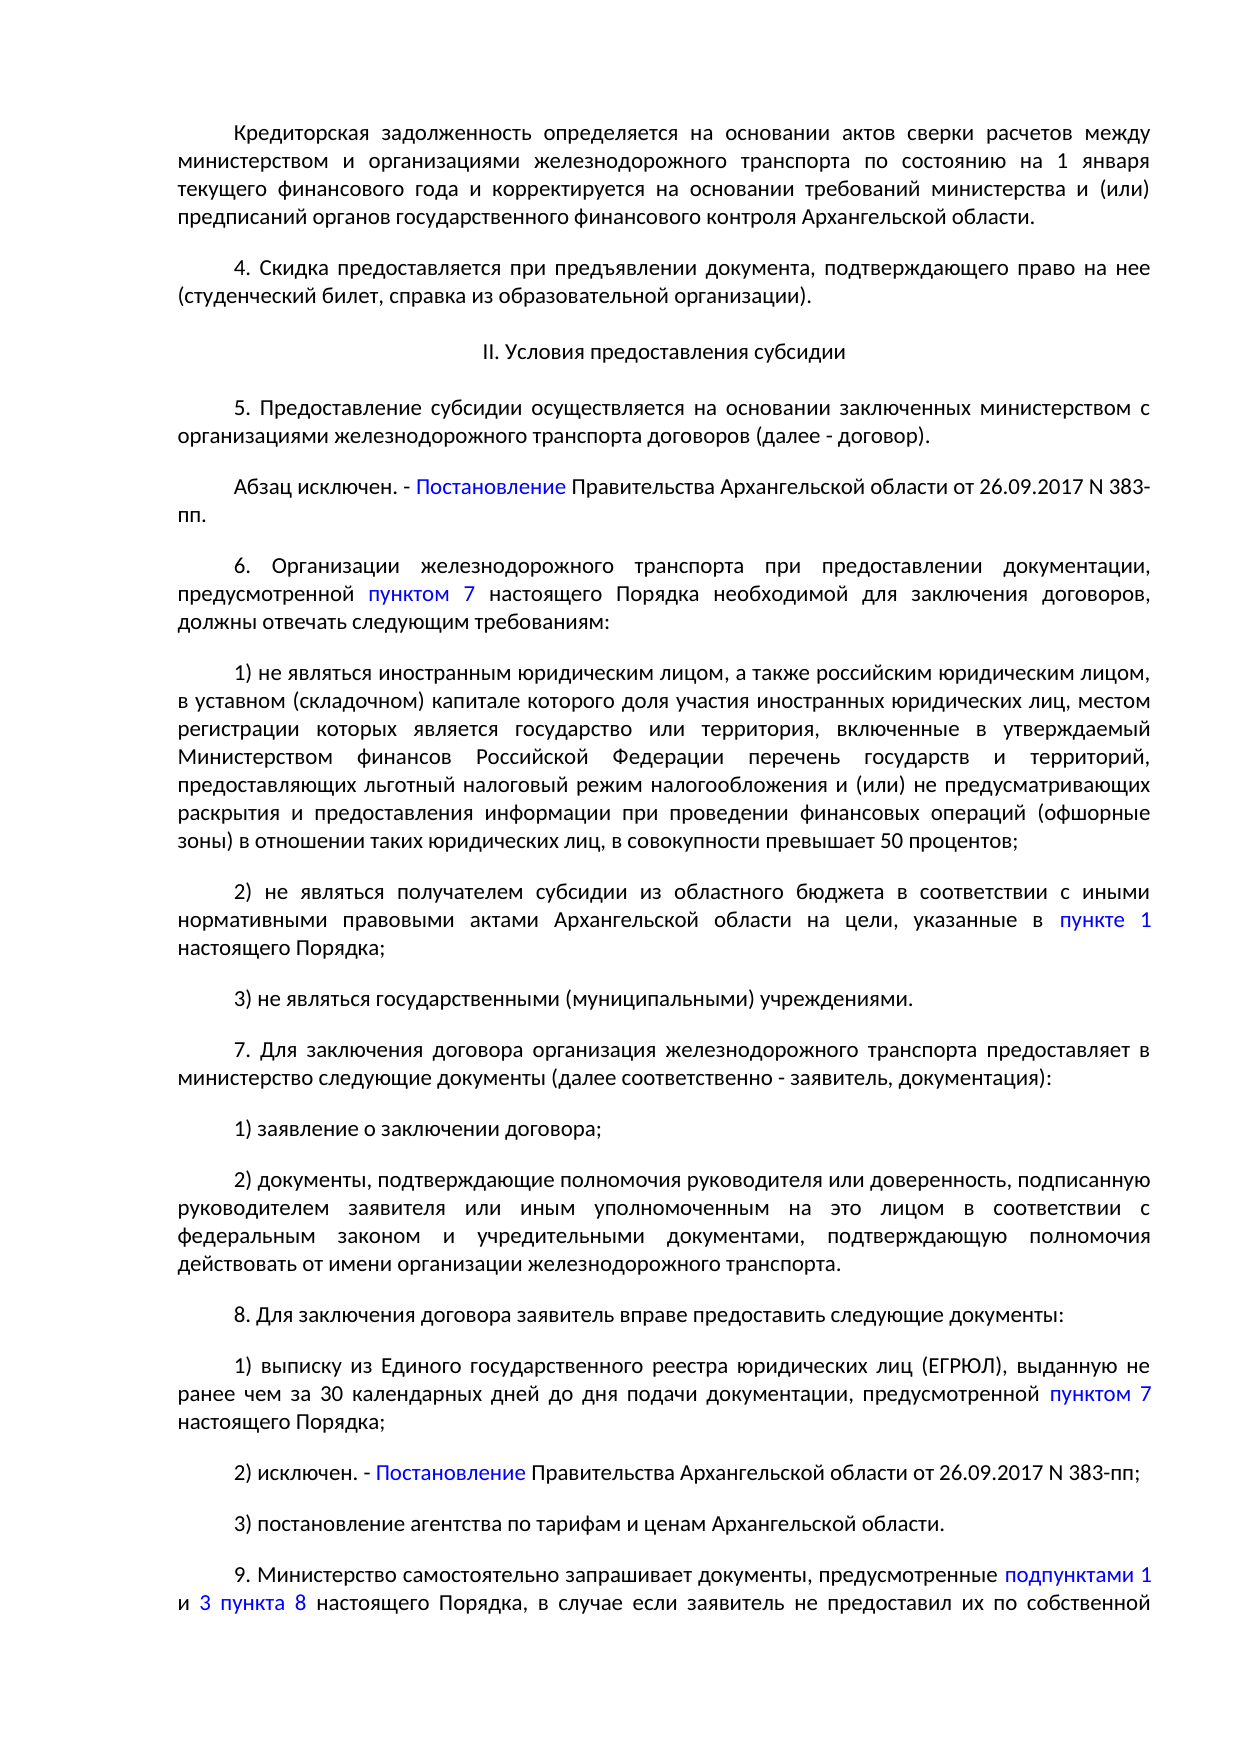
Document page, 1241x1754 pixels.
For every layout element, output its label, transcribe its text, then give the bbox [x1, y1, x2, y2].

text 4. Скидка предоставляется при предъявлении документа, подтверждающего право на нее (студенческий билет, справка из образовательной организации). [177, 253, 1152, 309]
text 1) не являться иностранным юридическим лицом, а также российским юридическим лицом, в уставном (складочном) капитале которого доля участия иностранных юридических лиц, местом регистрации которых является государство или территория, включенные в утверждаемый Министерством финансов Российской Федерации перечень государств и территорий, предоставляющих льготный налоговый режим налогообложения и (или) не предусматривающих раскрытия и предоставления информации при проведении финансовых операций (офшорные зоны) в отношении таких юридических лиц, в совокупности превышает 50 процентов; [177, 658, 1152, 854]
text 3) не являться государственными (муниципальными) учреждениями. [177, 984, 1152, 1012]
text 3) постановление агентства по тарифам и ценам Архангельской области. [177, 1509, 1152, 1537]
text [177, 1560, 1152, 1616]
text 2) исключен. - Постановление Правительства Архангельской области от 26.09.2017 N 383-пп; [177, 1458, 1152, 1486]
text 5. Предоставление субсидии осуществляется на основании заключенных министерством с организациями железнодорожного транспорта договоров (далее - договор). [177, 393, 1152, 449]
text II. Условия предоставления субсидии [177, 337, 1152, 365]
text 7. Для заключения договора организация железнодорожного транспорта предоставляет в министерство следующие документы (далее соответственно - заявитель, документация): [177, 1035, 1152, 1091]
text Кредиторская задолженность определяется на основании актов сверки расчетов между министерством и организациями железнодорожного транспорта по состоянию на 1 января текущего финансового года и корректируется на основании требований министерства и (или) предписаний органов государственного финансового контроля Архангельской области. [177, 118, 1152, 230]
text 1) заявление о заключении договора; [177, 1114, 1152, 1142]
text 1) выписку из Единого государственного реестра юридических лиц (ЕГРЮЛ), выданную не ранее чем за 30 календарных дней до дня подачи документации, предусмотренной пунктом 7 настоящего Порядка; [177, 1351, 1152, 1435]
text 8. Для заключения договора заявитель вправе предоставить следующие документы: [177, 1300, 1152, 1328]
text 6. Организации железнодорожного транспорта при предоставлении документации, предусмотренной пунктом 7 настоящего Порядка необходимой для заключения договоров, должны отвечать следующим требованиям: [177, 551, 1152, 635]
text 2) документы, подтверждающие полномочия руководителя или доверенность, подписанную руководителем заявителя или иным уполномоченным на это лицом в соответствии с федеральным законом и учредительными документами, подтверждающую полномочия действовать от имени организации железнодорожного транспорта. [177, 1165, 1152, 1277]
text Абзац исключен. - Постановление Правительства Архангельской области от 26.09.2017 N 383-пп. [177, 472, 1152, 528]
text 2) не являться получателем субсидии из областного бюджета в соответствии с иными нормативными правовыми актами Архангельской области на цели, указанные в пункте 1 настоящего Порядка; [177, 877, 1152, 961]
